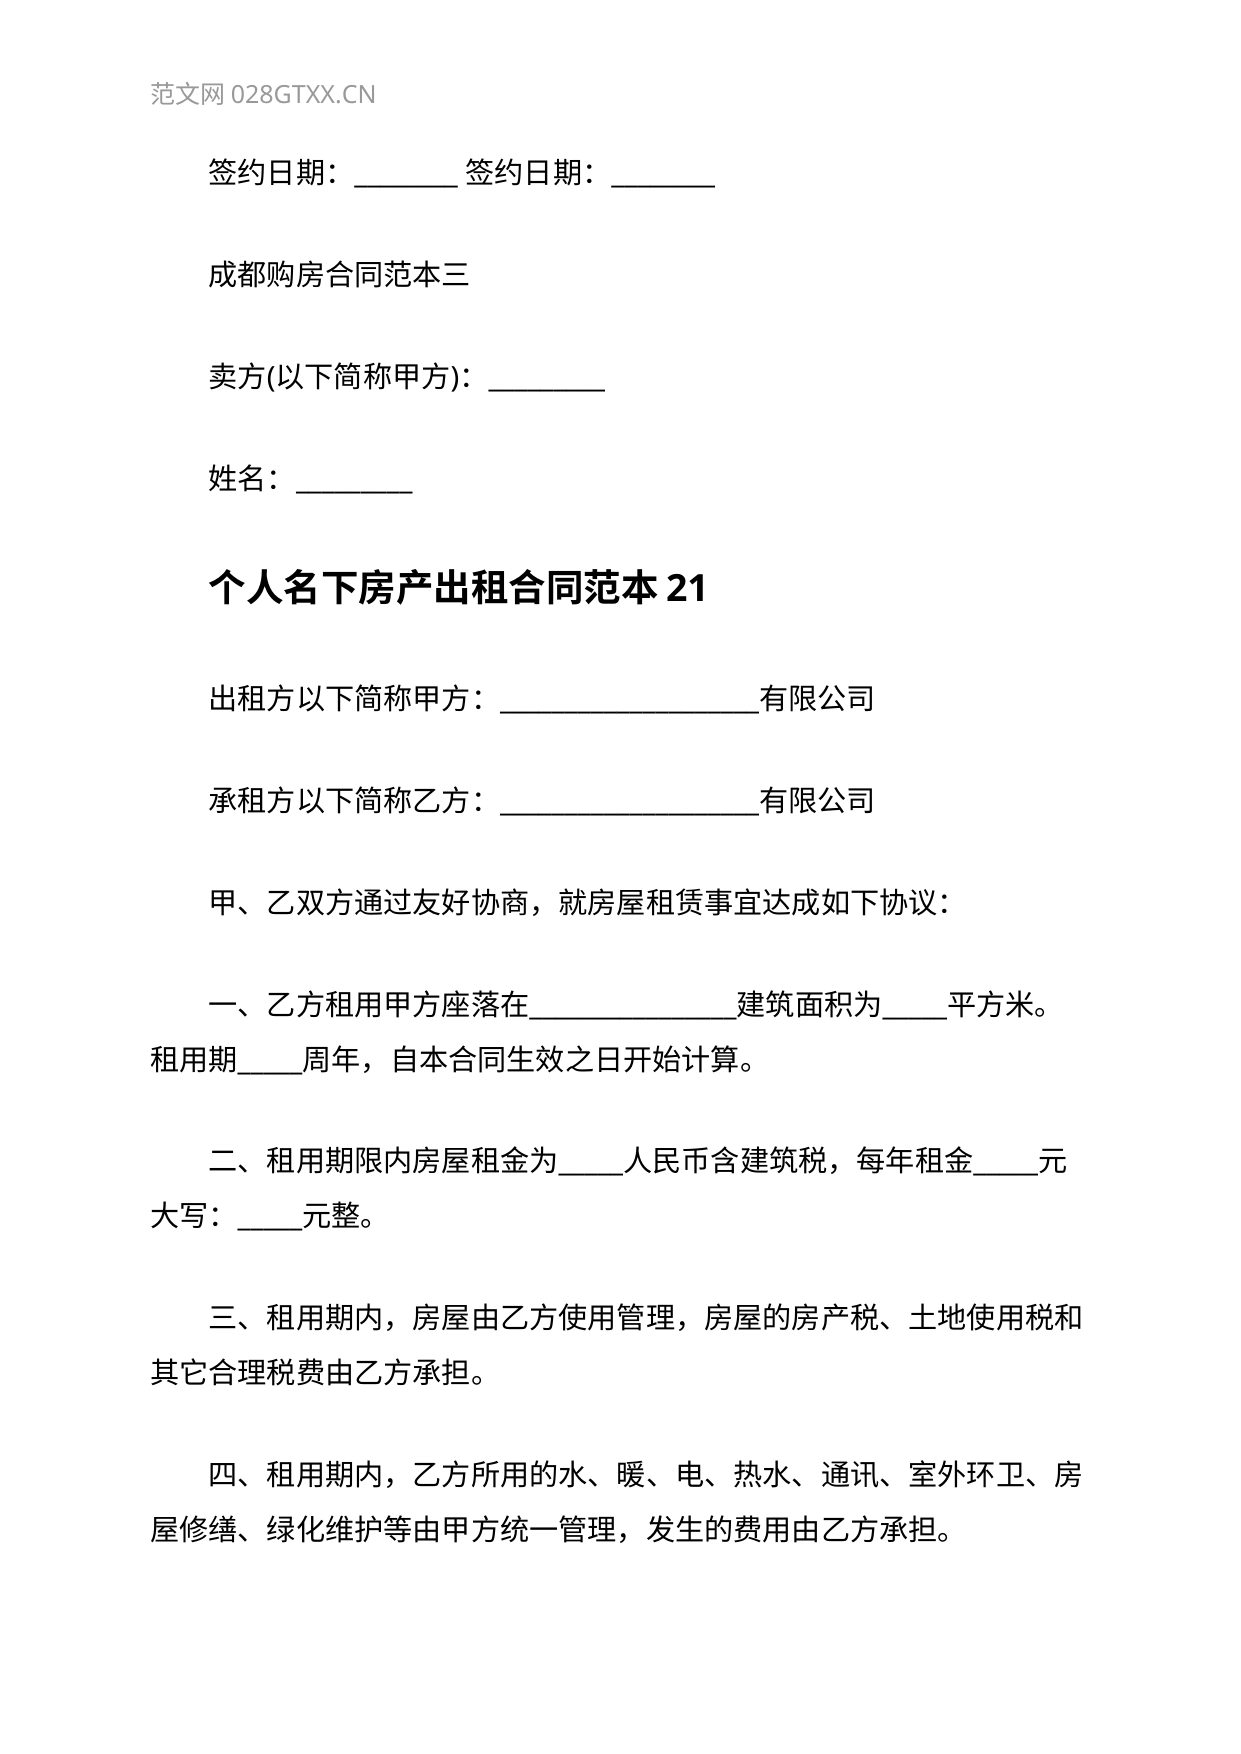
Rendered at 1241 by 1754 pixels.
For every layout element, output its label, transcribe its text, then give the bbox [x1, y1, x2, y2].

text 签约日期：________ 签约日期：________ [150, 150, 1090, 192]
text 姓名：_________ [150, 456, 1090, 498]
text 二、租用期限内房屋租金为_____人民币含建筑税，每年租金_____元大写：_____元整。 [150, 1138, 1090, 1235]
text 承租方以下简称乙方：____________________有限公司 [150, 777, 1090, 820]
text 四、租用期内，乙方所用的水、暖、电、热水、通讯、室外环卫、房屋修缮、绿化维护等由甲方统一管理，发生的费用由乙方承担。 [150, 1452, 1090, 1549]
text 个人名下房产出租合同范本21 [150, 558, 1090, 612]
text 一、乙方租用甲方座落在________________建筑面积为_____平方米。租用期_____周年，自本合同生效之日开始计算。 [150, 981, 1090, 1078]
text 出租方以下简称甲方：____________________有限公司 [150, 675, 1090, 718]
text 甲、乙双方通过友好协商，就房屋租赁事宜达成如下协议： [150, 879, 1090, 922]
text 三、租用期内，房屋由乙方使用管理，房屋的房产税、土地使用税和其它合理税费由乙方承担。 [150, 1295, 1090, 1392]
text 成都购房合同范本三 [150, 252, 1090, 294]
text 卖方(以下简称甲方)：_________ [150, 354, 1090, 396]
